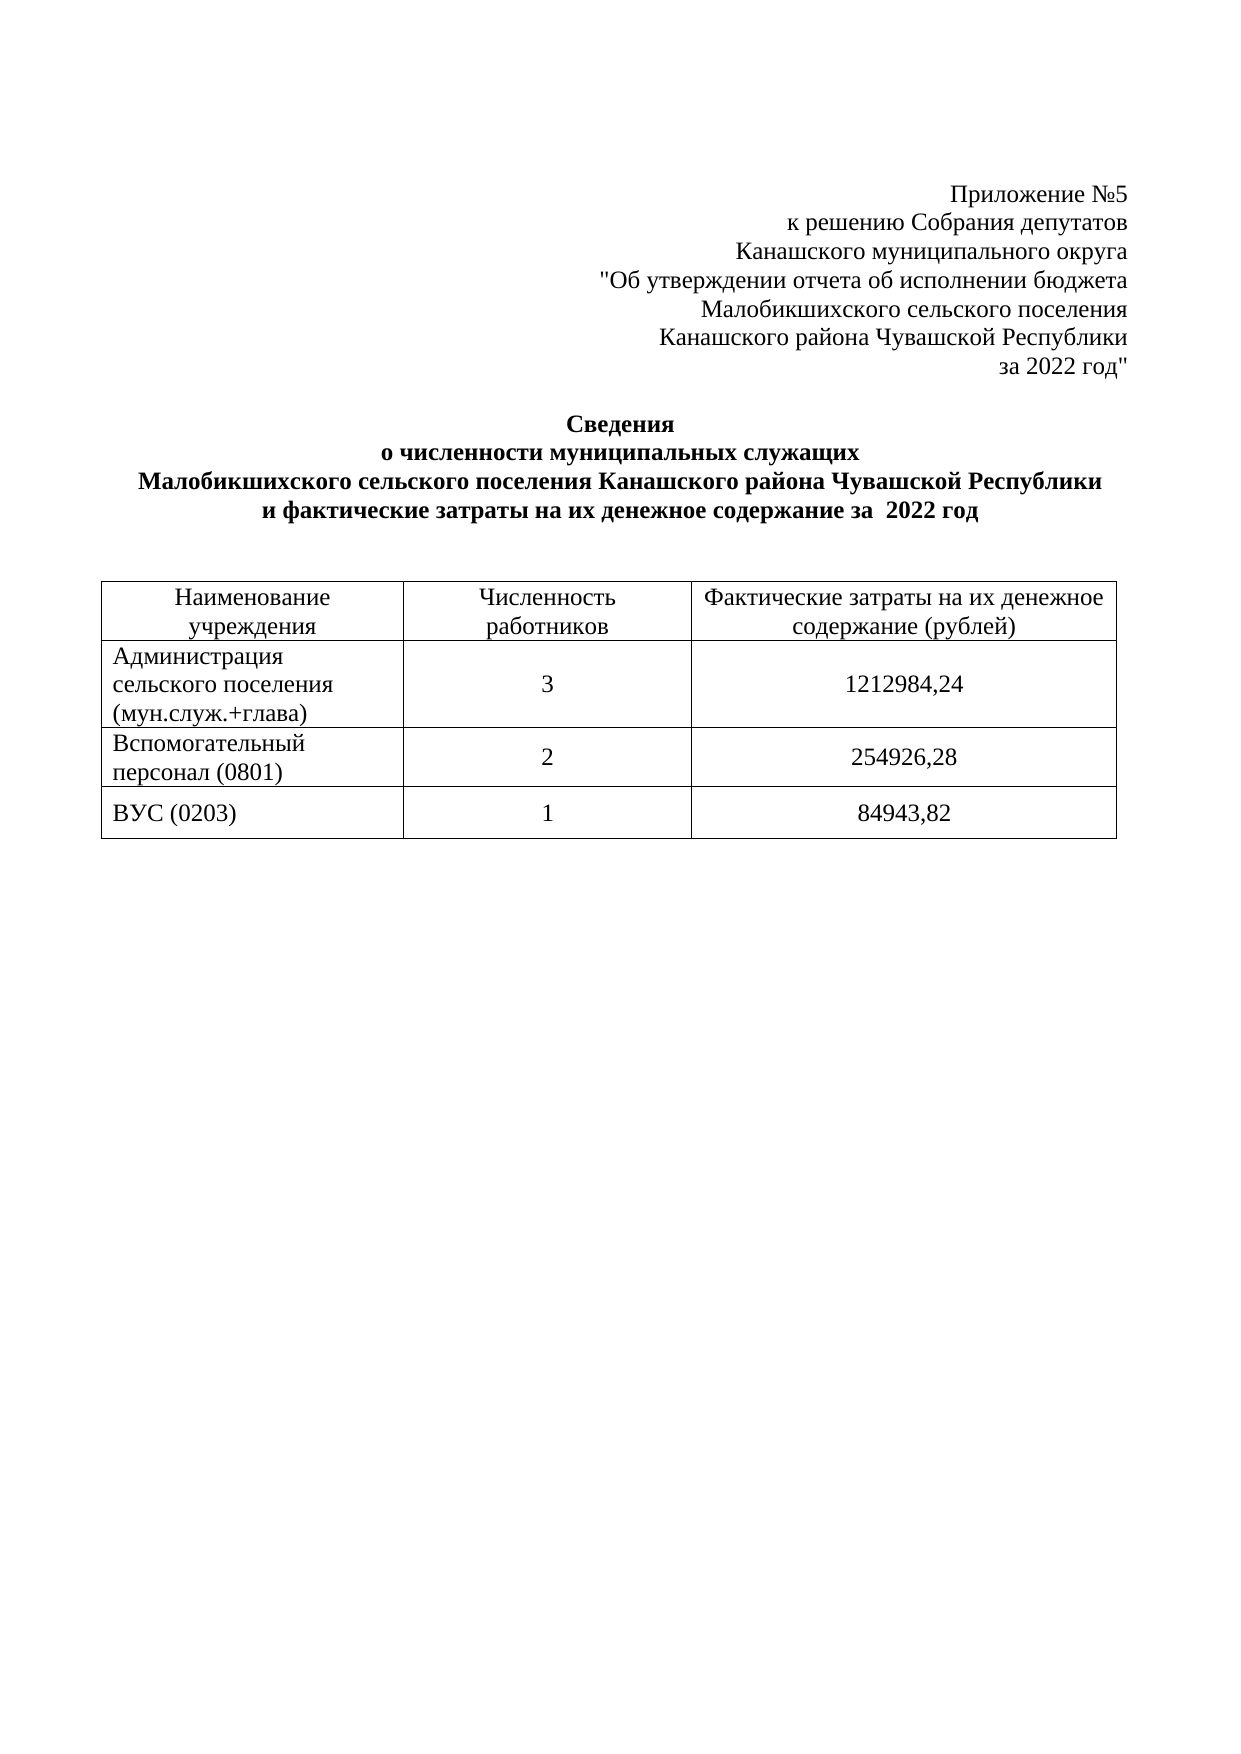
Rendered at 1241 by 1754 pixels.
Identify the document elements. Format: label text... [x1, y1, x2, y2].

table_cell 2 [404, 728, 691, 786]
table_cell 254926,28 [692, 728, 1116, 786]
text Сведения [112, 409, 1128, 437]
table_header Наименование учреждения [102, 582, 403, 640]
table_header Численность работников [404, 582, 691, 640]
text Канашского района Чувашской Республики [112, 322, 1128, 351]
text Малобикшихского сельского поселения [112, 294, 1128, 322]
table_cell 1212984,24 [692, 641, 1116, 727]
table_cell 1 [404, 787, 691, 838]
text "Об утверждении отчета об исполнении бюджета [112, 265, 1128, 294]
table_cell Администрация сельского поселения (мун.служ.+глава) [102, 641, 403, 727]
table_cell 84943,82 [692, 787, 1116, 838]
text о численности муниципальных служащих [112, 437, 1128, 466]
text Канашского муниципального округа [112, 236, 1128, 265]
table_cell Вспомогательный персонал (0801) [102, 728, 403, 786]
text и фактические затраты на их денежное содержание за 2022 год [112, 495, 1128, 524]
table_header Фактические затраты на их денежное содержание (рублей) [692, 582, 1116, 640]
text Приложение №5 [112, 179, 1128, 207]
text к решению Собрания депутатов [112, 207, 1128, 236]
table_cell ВУС (0203) [102, 787, 403, 838]
table_cell 3 [404, 641, 691, 727]
text за 2022 год" [112, 351, 1128, 380]
text Малобикшихского сельского поселения Канашского района Чувашской Республики [112, 466, 1128, 495]
